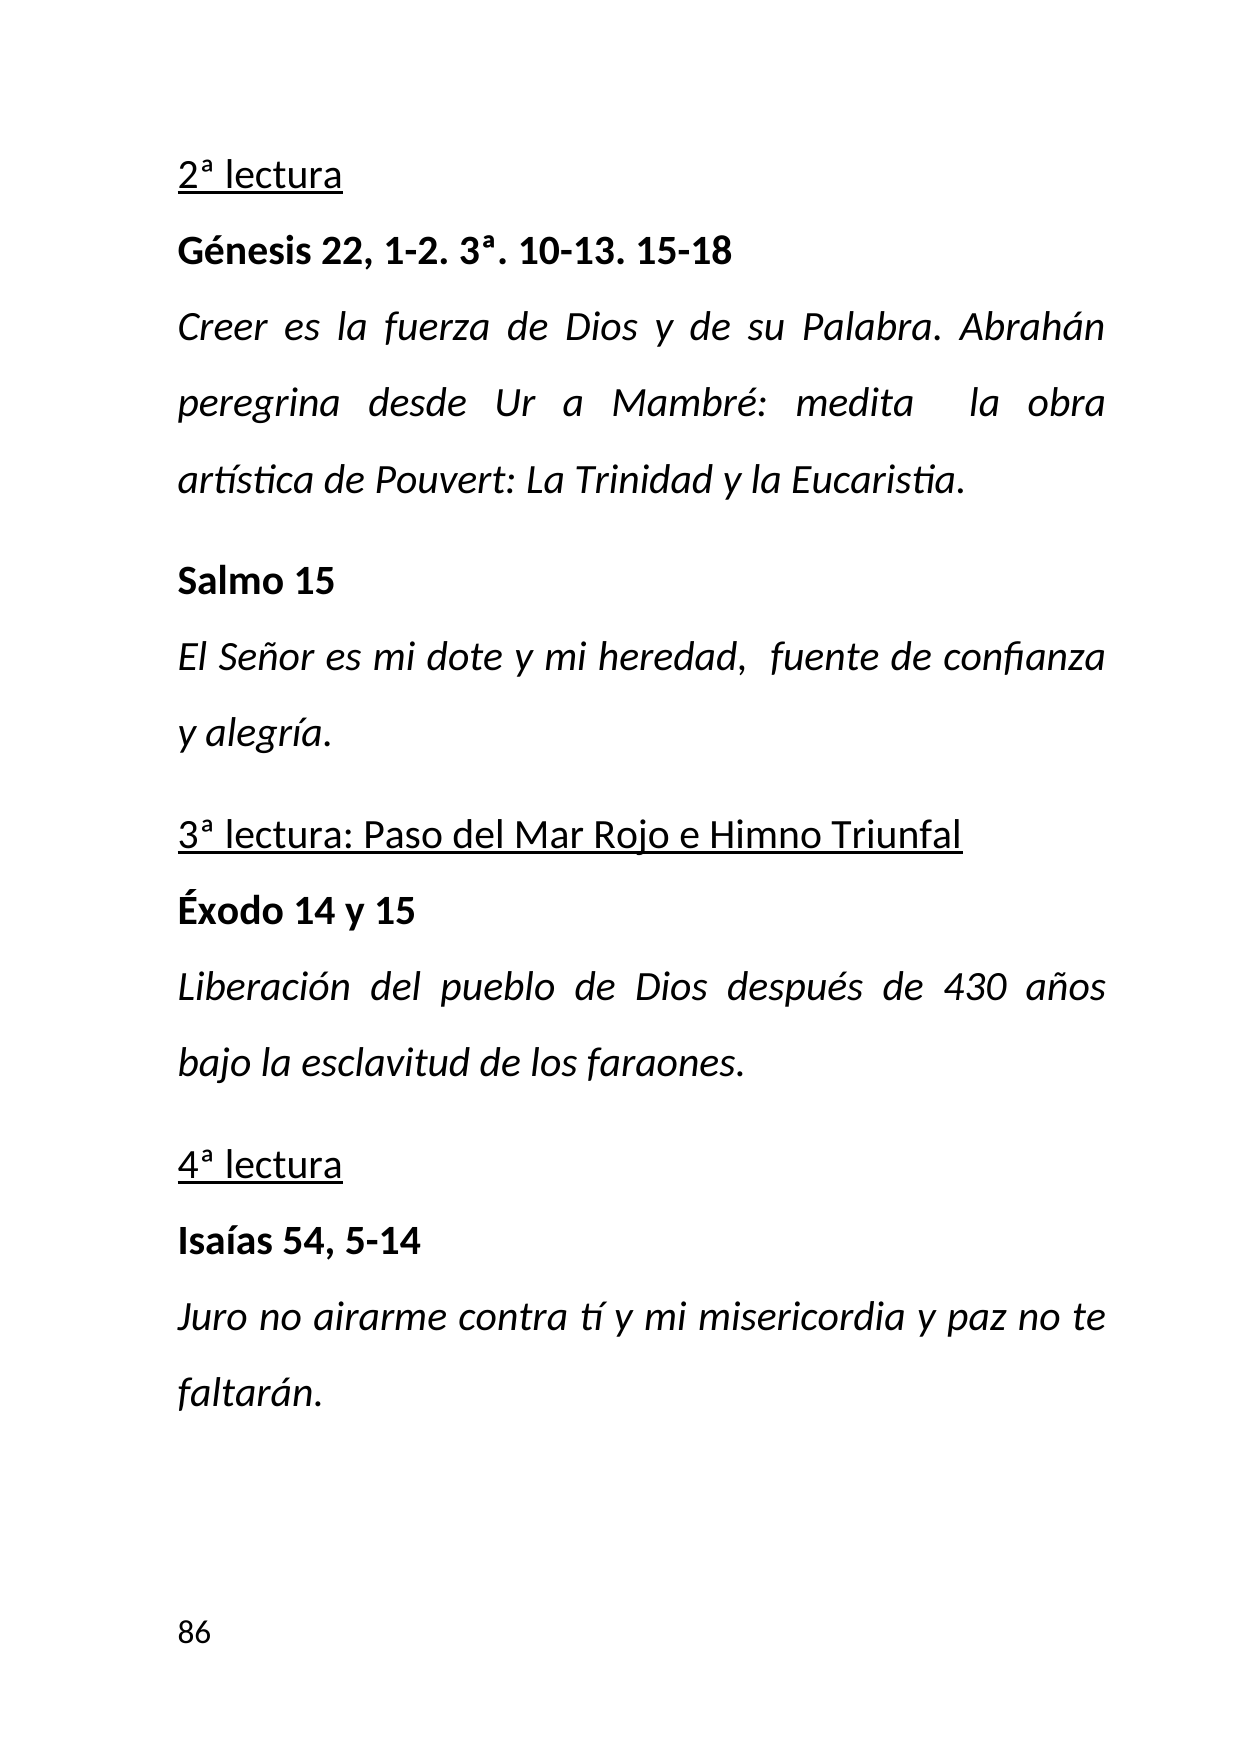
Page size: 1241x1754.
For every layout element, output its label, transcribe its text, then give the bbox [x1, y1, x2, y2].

text Salmo 15 [177, 554, 1107, 605]
text Creer es la fuerza de Dios y de su Palabra. Abrahán peregrina desde Ur a Mambré: medita la obra artística de Pouvert: La Trinidad y la Eucaristia. [177, 300, 1107, 503]
text 3ª lectura: Paso del Mar Rojo e Himno Triunfal [177, 808, 1107, 858]
text 4ª lectura [177, 1138, 1107, 1188]
text Isaías 54, 5-14 [177, 1214, 1107, 1265]
text Éxodo 14 y 15 [177, 884, 1107, 935]
text 2ª lectura [177, 148, 1107, 198]
text Juro no airarme contra tí y mi misericordia y paz no te faltarán. [177, 1290, 1107, 1417]
text El Señor es mi dote y mi heredad, fuente de confianza y alegría. [177, 630, 1107, 757]
text Liberación del pueblo de Dios después de 430 años bajo la esclavitud de los faraones. [177, 960, 1107, 1087]
text Génesis 22, 1-2. 3ª. 10-13. 15-18 [177, 224, 1107, 275]
